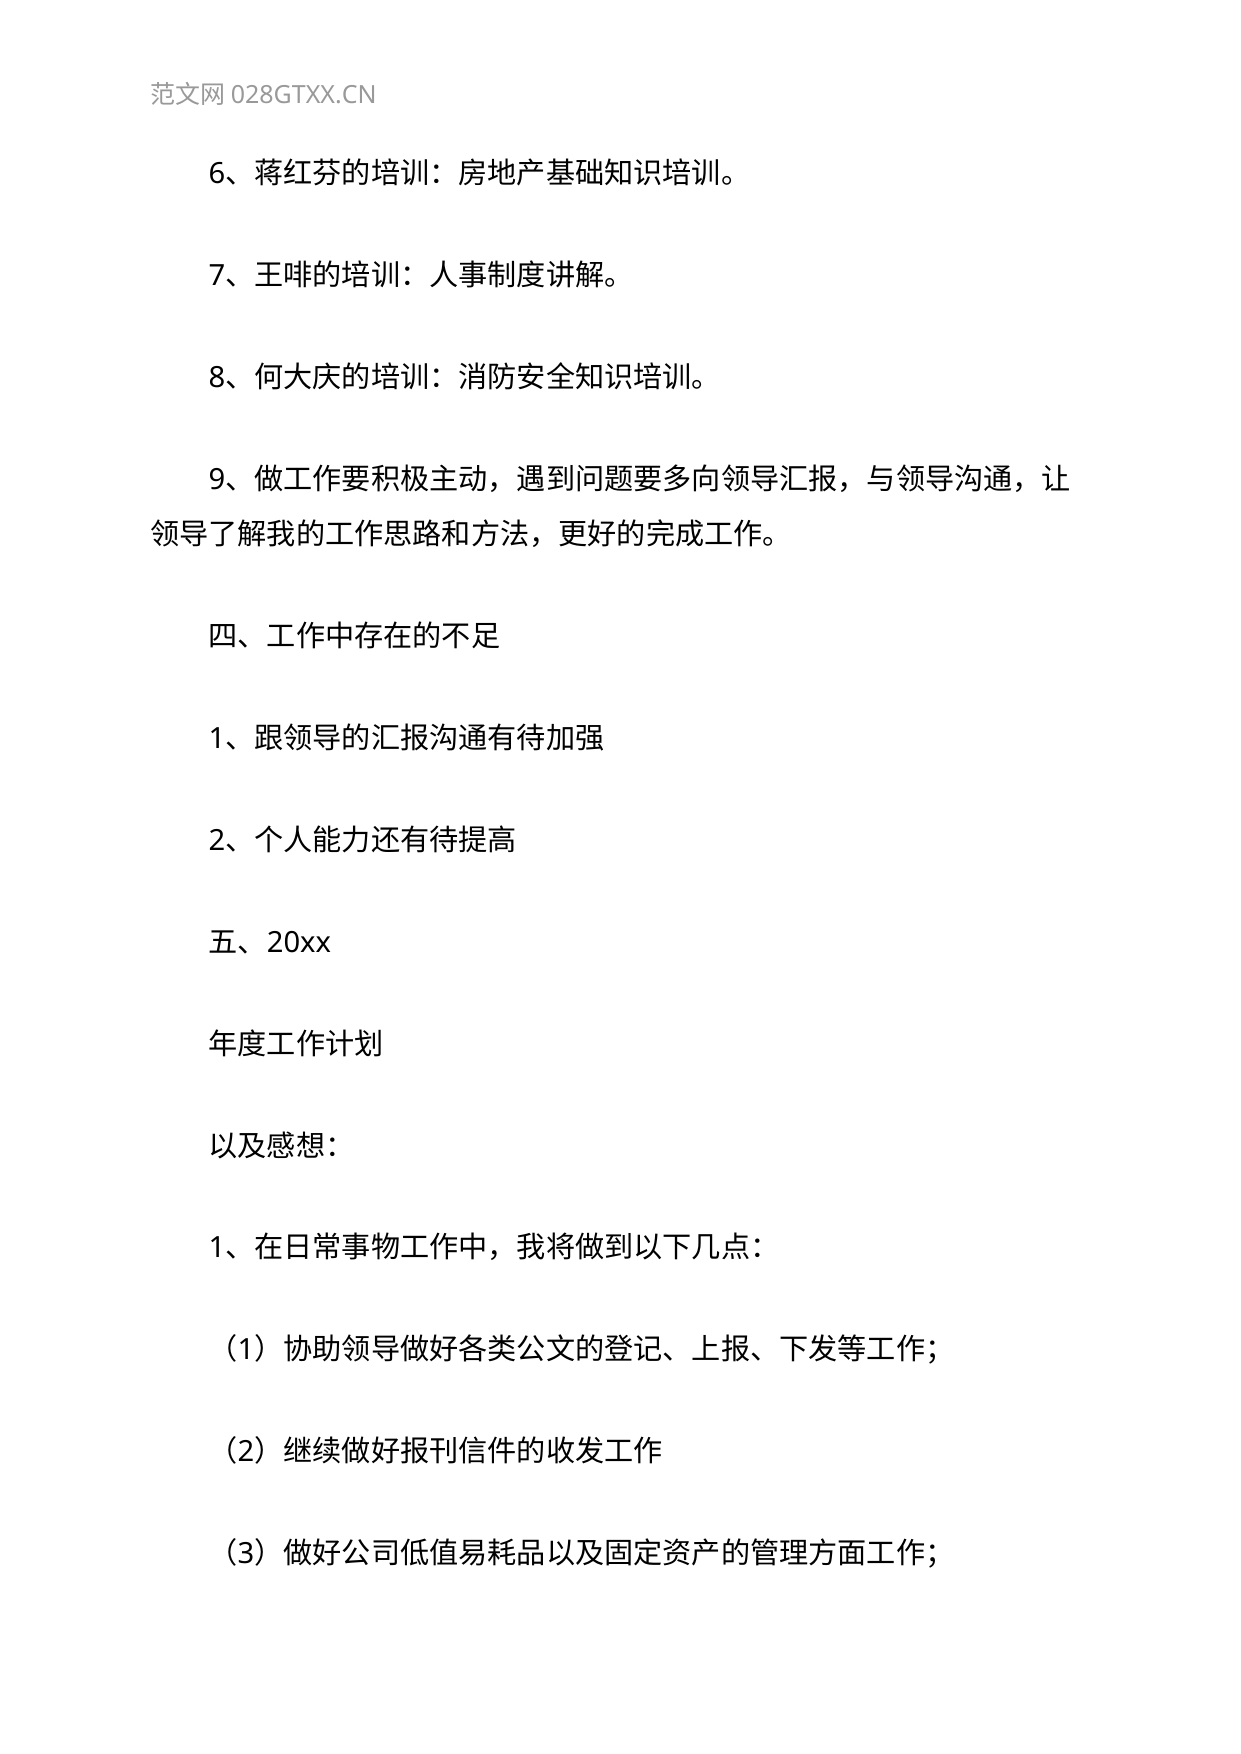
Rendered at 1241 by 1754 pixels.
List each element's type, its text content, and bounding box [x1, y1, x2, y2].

text 6、蒋红芬的培训：房地产基础知识培训。 [150, 150, 1090, 192]
text 1、在日常事物工作中，我将做到以下几点： [150, 1224, 1090, 1266]
text 9、做工作要积极主动，遇到问题要多向领导汇报，与领导沟通，让领导了解我的工作思路和方法，更好的完成工作。 [150, 456, 1090, 553]
text （1）协助领导做好各类公文的登记、上报、下发等工作； [150, 1326, 1090, 1368]
text 7、王啡的培训：人事制度讲解。 [150, 252, 1090, 294]
text （3）做好公司低值易耗品以及固定资产的管理方面工作； [150, 1530, 1090, 1572]
text 以及感想： [150, 1122, 1090, 1164]
text 2、个人能力还有待提高 [150, 816, 1090, 859]
text （2）继续做好报刊信件的收发工作 [150, 1428, 1090, 1470]
text 8、何大庆的培训：消防安全知识培训。 [150, 354, 1090, 396]
text 年度工作计划 [150, 1020, 1090, 1063]
text 四、工作中存在的不足 [150, 613, 1090, 655]
text 1、跟领导的汇报沟通有待加强 [150, 714, 1090, 757]
text 五、20xx [150, 918, 1090, 961]
